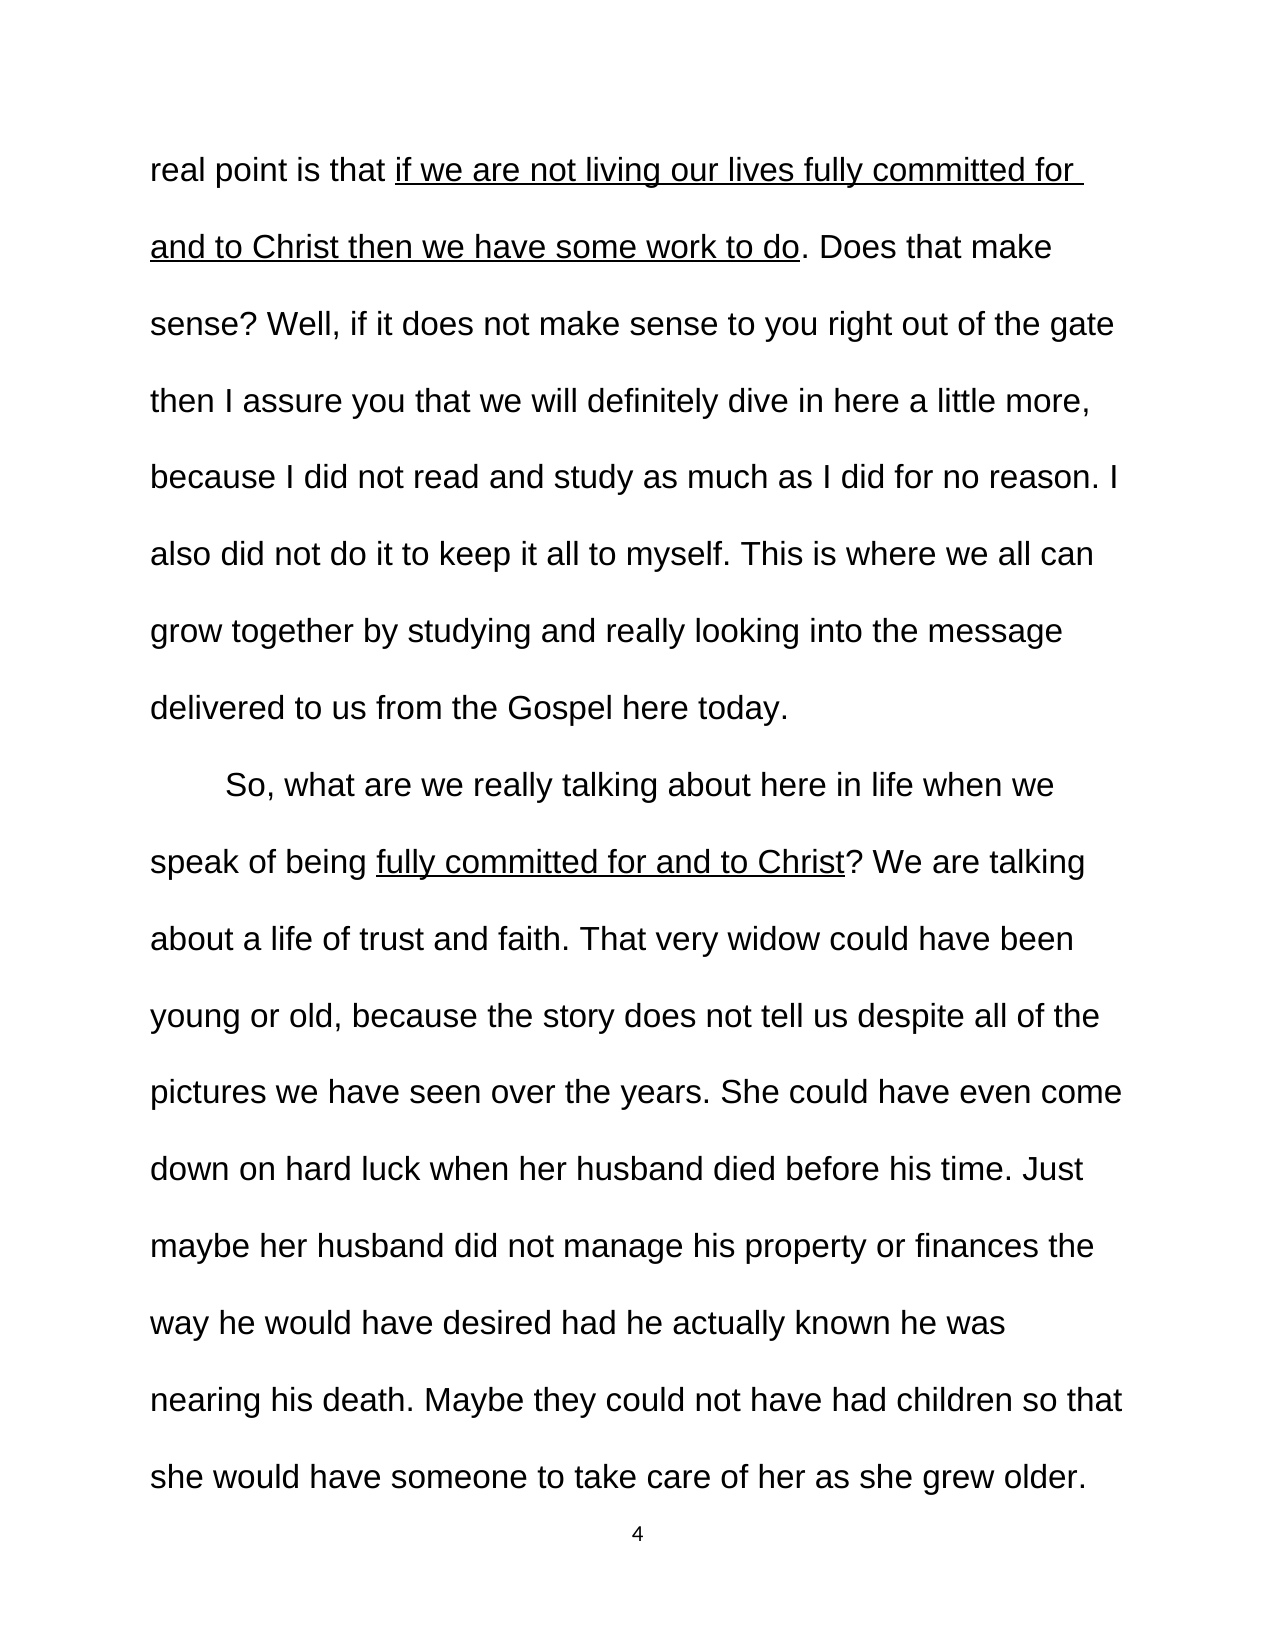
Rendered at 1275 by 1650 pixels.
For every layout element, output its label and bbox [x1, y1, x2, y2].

text [150, 765, 1125, 1495]
text [150, 150, 1125, 727]
